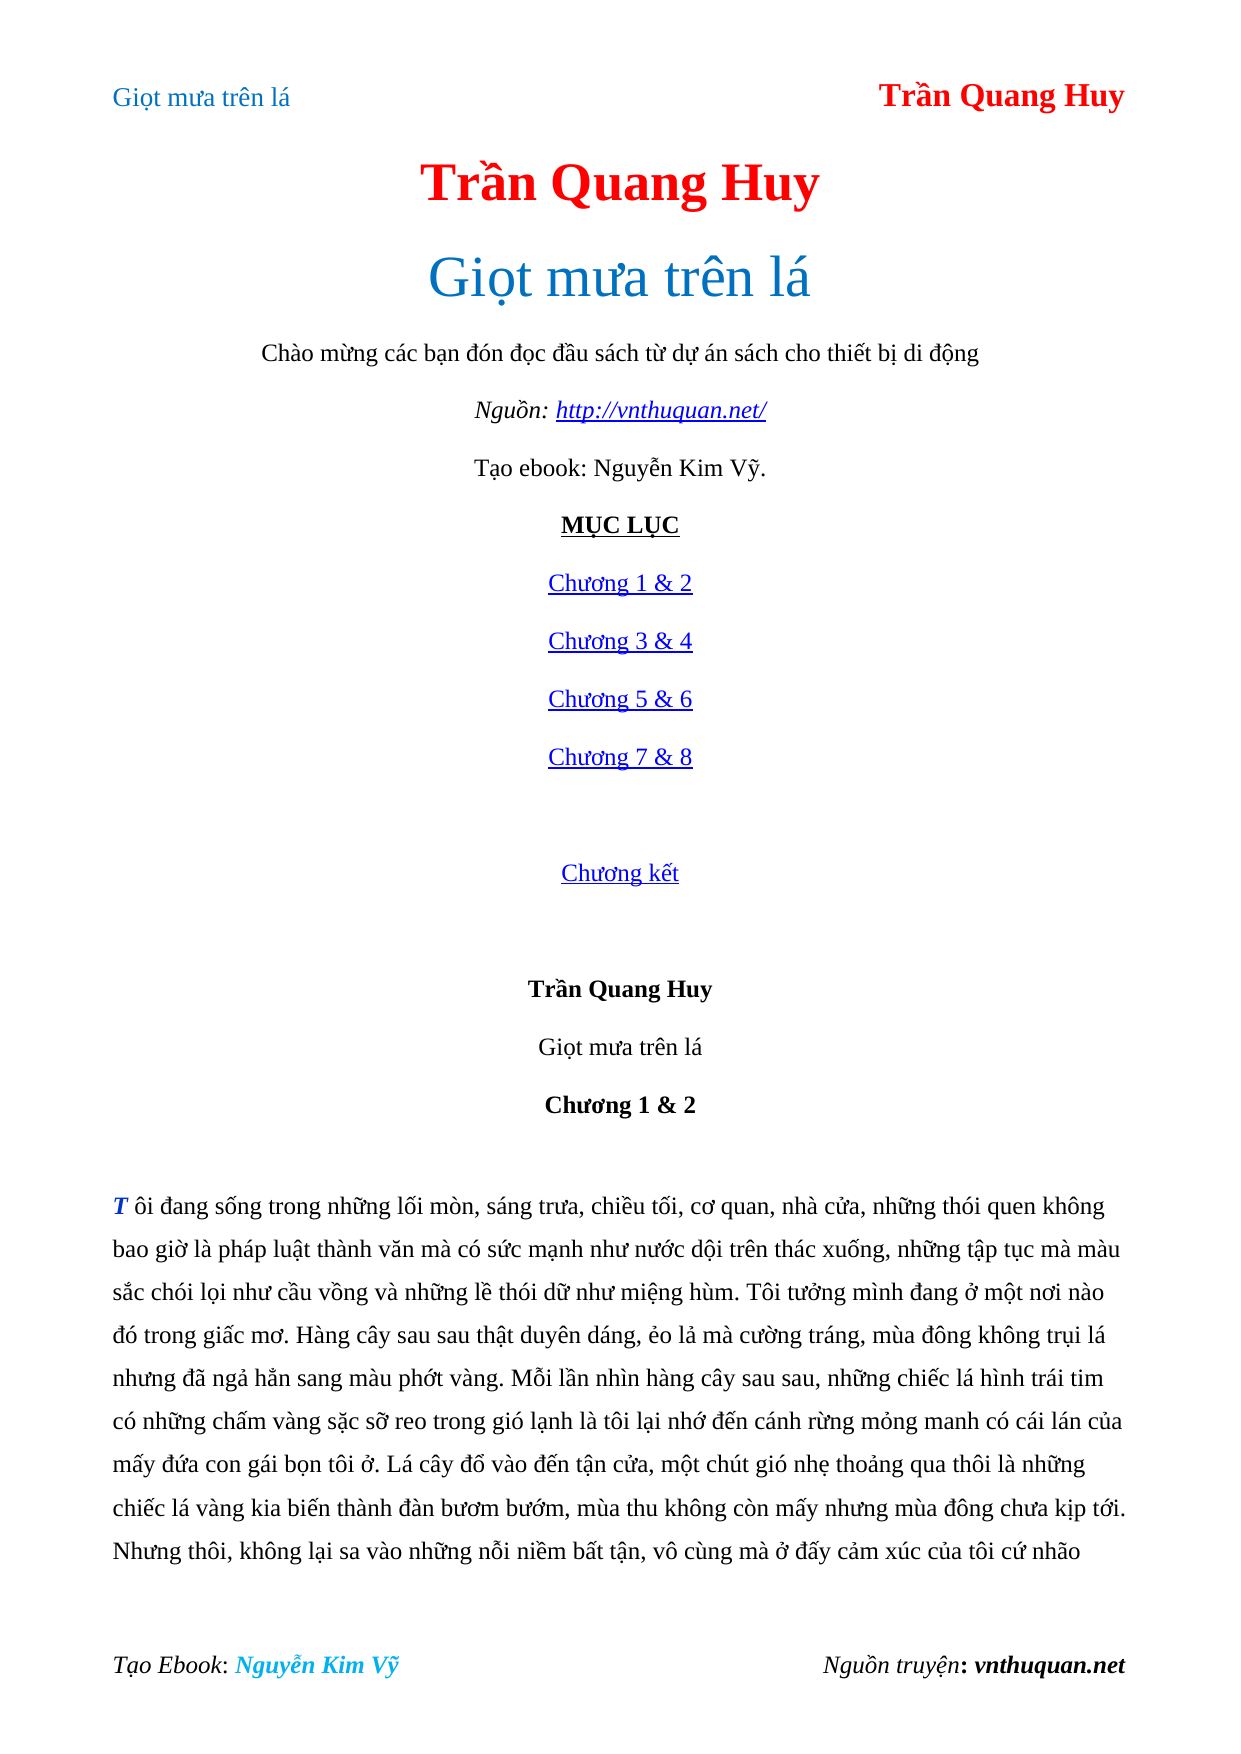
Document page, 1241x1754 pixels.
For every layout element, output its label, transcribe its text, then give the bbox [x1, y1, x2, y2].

text Chương 3 & 4 [112, 626, 1128, 655]
text Trần Quang Huy [112, 150, 1128, 212]
text MỤC LỤC [112, 511, 1128, 539]
text Giọt mưa trên lá [112, 241, 1128, 308]
text Chào mừng các bạn đón đọc đầu sách từ dự án sách cho thiết bị di động Nguồn: http://vnthuquan.net/ Tạo ebook: Nguyễn Kim Vỹ. [112, 338, 1128, 481]
text Chương 5 & 6 [112, 684, 1128, 713]
text Chương 1 & 2 [112, 568, 1128, 597]
text Trần Quang Huy [112, 974, 1128, 1003]
text Giọt mưa trên lá [112, 1032, 1128, 1061]
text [112, 1148, 1128, 1564]
text Chương kết [112, 858, 1128, 887]
text Chương 1 & 2 [112, 1090, 1128, 1118]
text Chương 7 & 8 [112, 742, 1128, 771]
